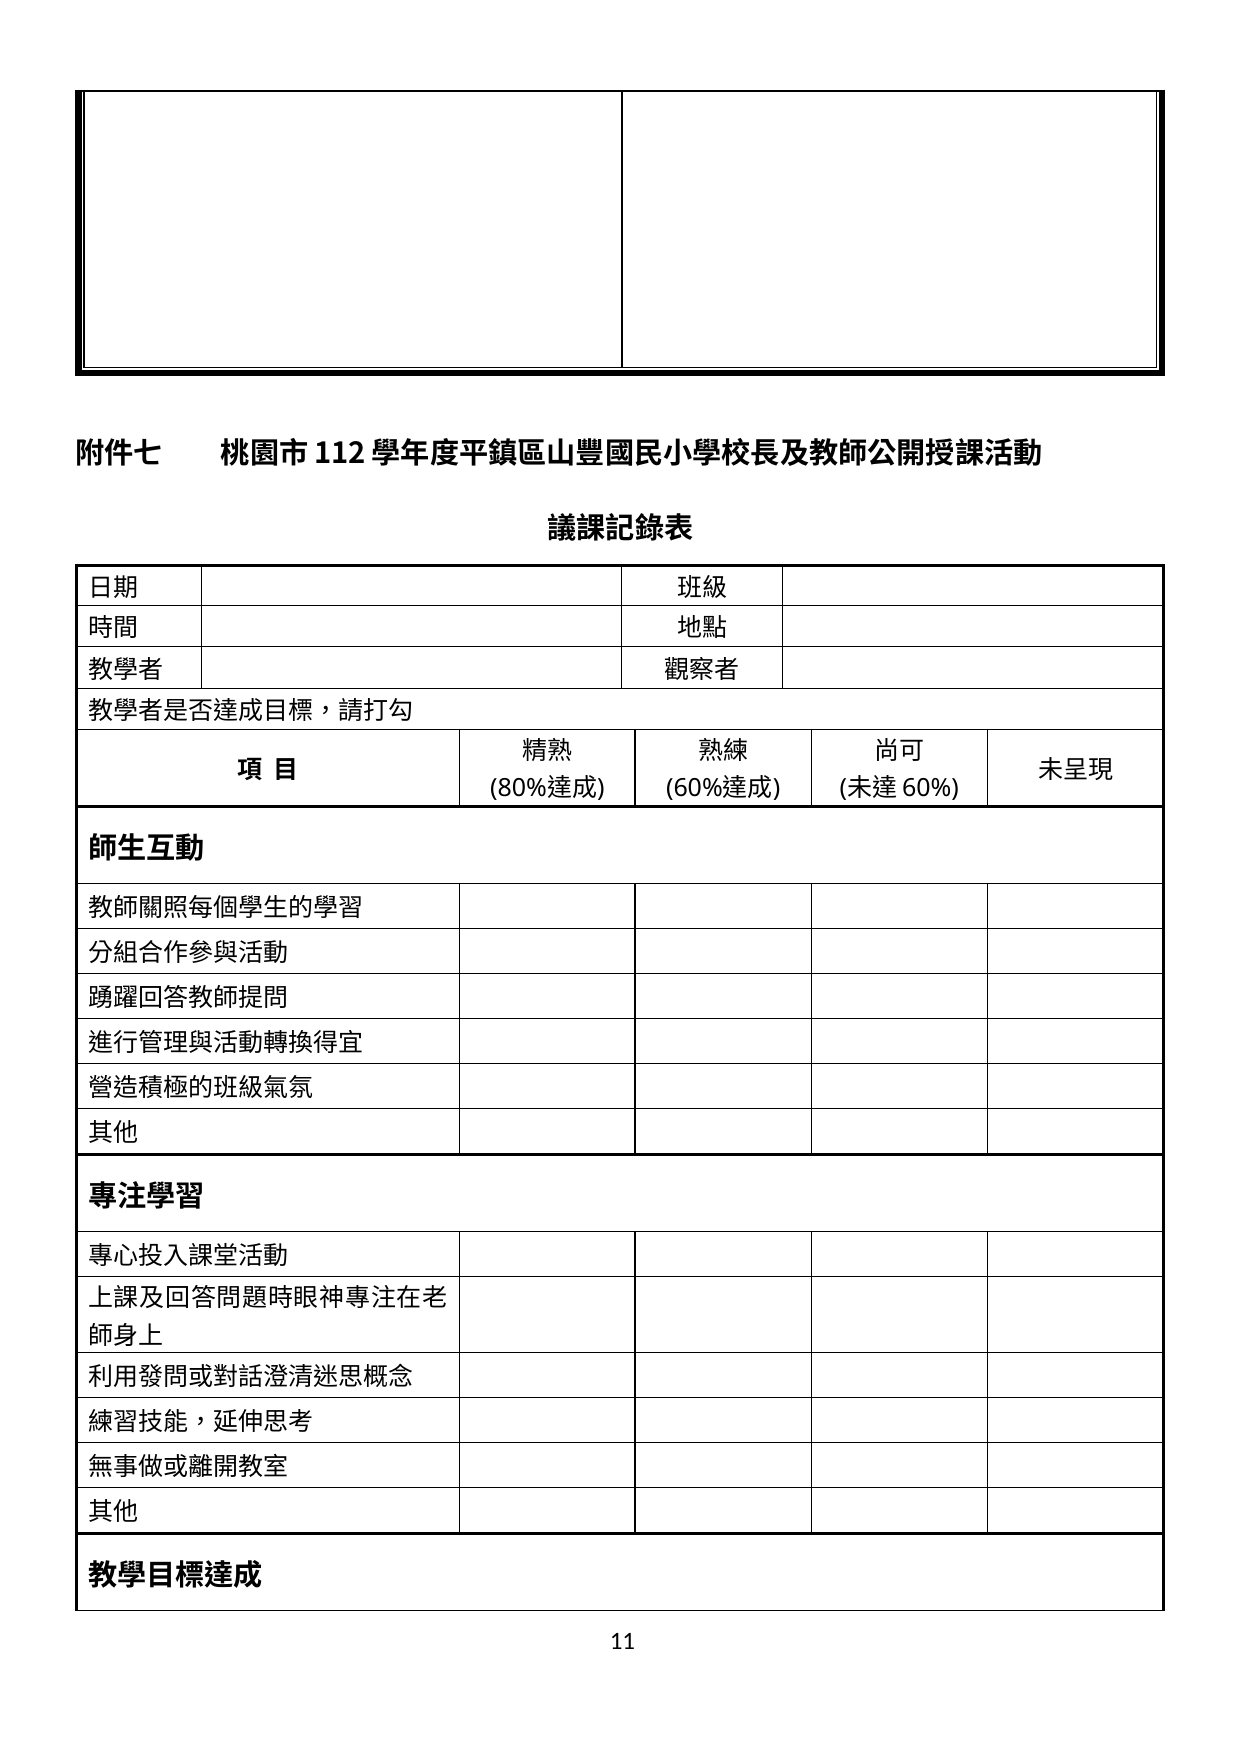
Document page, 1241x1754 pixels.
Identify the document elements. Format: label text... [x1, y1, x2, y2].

table_header 班級 [622, 567, 782, 605]
table_cell 項 目 [78, 730, 459, 805]
table_cell 練習技能，延伸思考 [78, 1398, 459, 1442]
subtitle 附件七 桃園市112學年度平鎮區山豐國民小學校長及教師公開授課活動 [75, 414, 1087, 489]
table_cell [460, 1064, 634, 1108]
table_cell [988, 974, 1162, 1018]
table_cell [636, 884, 811, 928]
table_cell 尚可 (未達60%) [812, 730, 987, 805]
table_cell 進行管理與活動轉換得宜 [78, 1019, 459, 1063]
table_cell [636, 1064, 811, 1108]
table_cell [202, 647, 621, 687]
table_cell [85, 92, 621, 367]
table_cell [636, 1232, 811, 1276]
table_cell [812, 974, 987, 1018]
table_cell 教學者是否達成目標，請打勾 [78, 689, 1162, 729]
table_cell [812, 1019, 987, 1063]
table_cell 分組合作參與活動 [78, 929, 459, 973]
table_cell [783, 606, 1162, 646]
table_cell [460, 1232, 634, 1276]
table_cell [812, 1353, 987, 1397]
table_cell 精熟 (80%達成) [460, 730, 634, 805]
table_cell [812, 1443, 987, 1487]
table_cell [636, 1277, 811, 1352]
table_cell [623, 92, 1156, 367]
table_cell 未呈現 [988, 730, 1162, 805]
table_cell [988, 1064, 1162, 1108]
table_cell 無事做或離開教室 [78, 1443, 459, 1487]
table_header 日期 [78, 567, 201, 605]
table_cell [988, 929, 1162, 973]
table_cell [460, 1277, 634, 1352]
table_cell 專注學習 [78, 1156, 1162, 1231]
table_cell [636, 1353, 811, 1397]
table_cell 教學目標達成 [78, 1535, 1162, 1610]
table_cell 教學者 [78, 647, 201, 687]
table_cell [988, 1488, 1162, 1532]
table_cell [636, 1398, 811, 1442]
table_cell [988, 1443, 1162, 1487]
table_cell 其他 [78, 1109, 459, 1153]
table_cell [812, 1277, 987, 1352]
table_header [202, 567, 621, 605]
table_cell 上課及回答問題時眼神專注在老師身上 [78, 1277, 459, 1352]
table_cell [202, 606, 621, 646]
table_cell [636, 1443, 811, 1487]
table_cell [636, 974, 811, 1018]
table_cell 熟練 (60%達成) [636, 730, 811, 805]
table_cell 地點 [622, 606, 782, 646]
table_cell [460, 1109, 634, 1153]
table_cell [636, 1019, 811, 1063]
table_cell [988, 884, 1162, 928]
table_cell [988, 1019, 1162, 1063]
table_cell 觀察者 [622, 647, 782, 687]
table_cell 專心投入課堂活動 [78, 1232, 459, 1276]
table_cell [988, 1398, 1162, 1442]
table_cell [636, 1109, 811, 1153]
table_cell 教師關照每個學生的學習 [78, 884, 459, 928]
table_cell [988, 1109, 1162, 1153]
table_cell 營造積極的班級氣氛 [78, 1064, 459, 1108]
table_cell [812, 1232, 987, 1276]
table_cell [460, 1019, 634, 1063]
table_cell [460, 1353, 634, 1397]
table_cell [783, 647, 1162, 687]
table_header [783, 567, 1162, 605]
table_cell [988, 1232, 1162, 1276]
table_cell [636, 929, 811, 973]
table_cell [460, 929, 634, 973]
table_cell [460, 1488, 634, 1532]
table_cell [812, 1398, 987, 1442]
table_cell [460, 974, 634, 1018]
table_cell [460, 1443, 634, 1487]
table_cell [812, 1488, 987, 1532]
table_cell 踴躍回答教師提問 [78, 974, 459, 1018]
table_cell 時間 [78, 606, 201, 646]
table_cell [988, 1277, 1162, 1352]
table_cell [460, 884, 634, 928]
table_cell 利用發問或對話澄清迷思概念 [78, 1353, 459, 1397]
text 議課記錄表 [75, 489, 1165, 564]
table_cell 其他 [78, 1488, 459, 1532]
table_cell [812, 884, 987, 928]
table_cell [636, 1488, 811, 1532]
table_cell [460, 1398, 634, 1442]
table_cell 師生互動 [78, 808, 1162, 883]
table_cell [812, 1064, 987, 1108]
table_cell [988, 1353, 1162, 1397]
table_cell [812, 929, 987, 973]
table_cell [812, 1109, 987, 1153]
